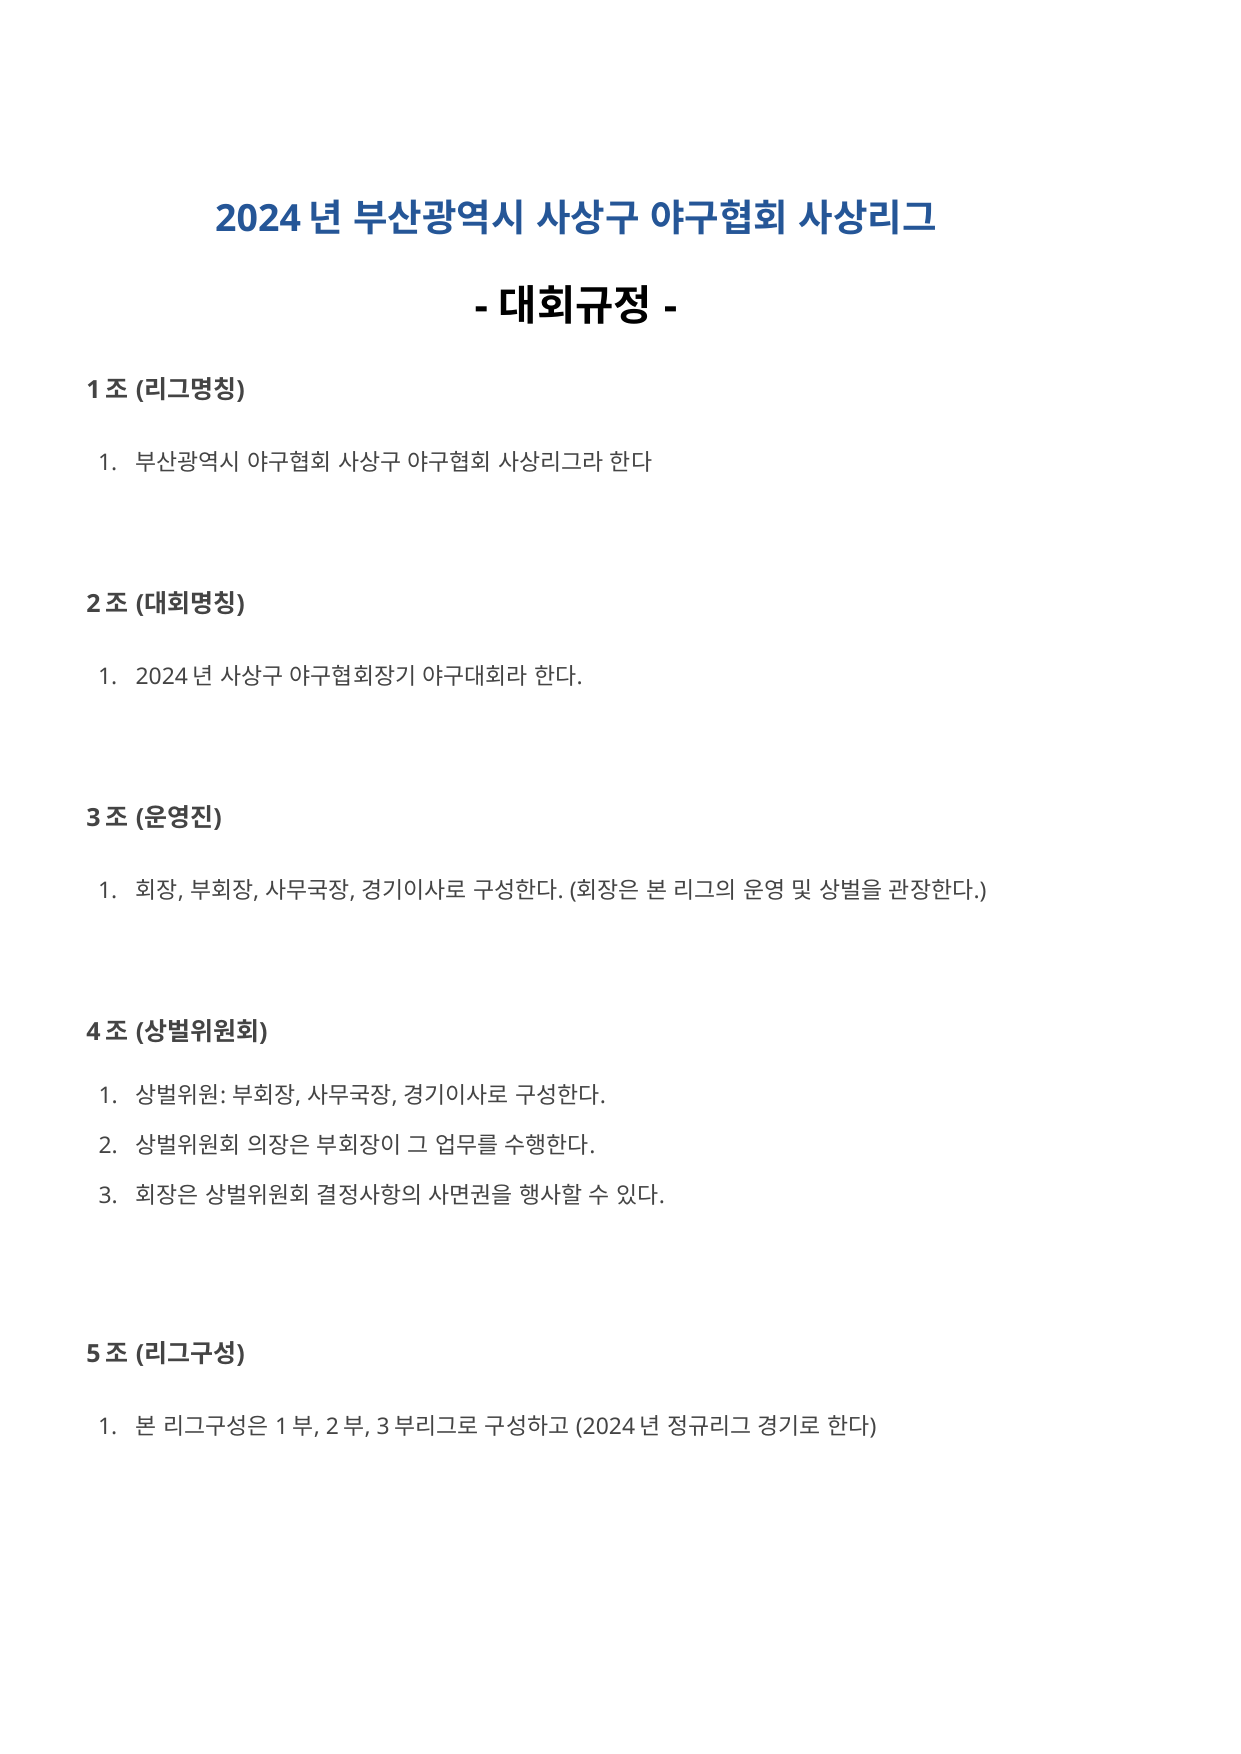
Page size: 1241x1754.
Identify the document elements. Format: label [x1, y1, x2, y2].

table_header [106, 262, 1046, 1552]
